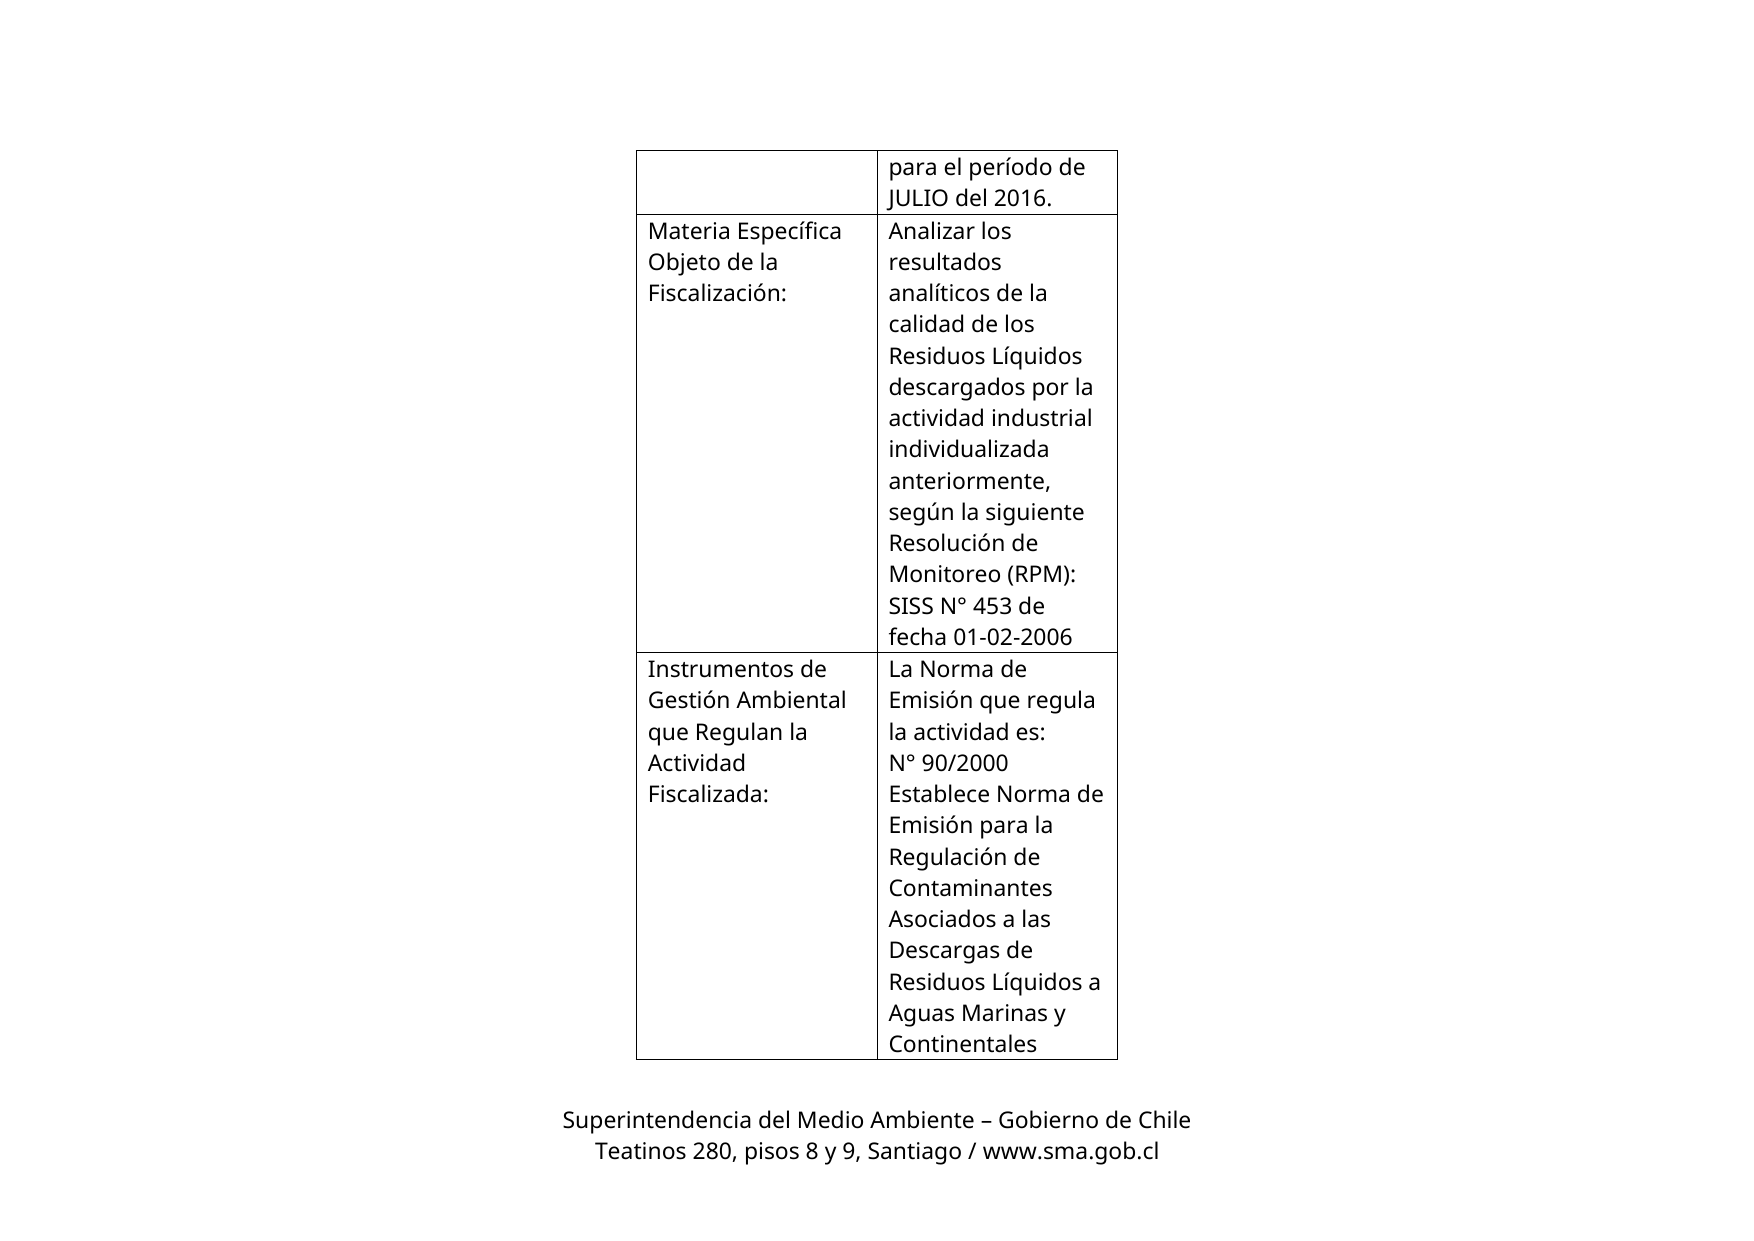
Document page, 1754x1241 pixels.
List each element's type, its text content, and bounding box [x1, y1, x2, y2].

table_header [878, 151, 1117, 213]
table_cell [637, 653, 877, 1059]
table_cell Materia Específica Objeto de la Fiscalización: [637, 215, 877, 652]
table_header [637, 151, 877, 213]
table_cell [878, 653, 1117, 1059]
table_cell Analizar los resultados analíticos de la calidad de los Residuos Líquidos descargados por la actividad industrial individualizada anteriormente, según la siguiente Resolución de Monitoreo (RPM): SISS N° 453 de fecha 01-02-2006 [878, 215, 1117, 652]
